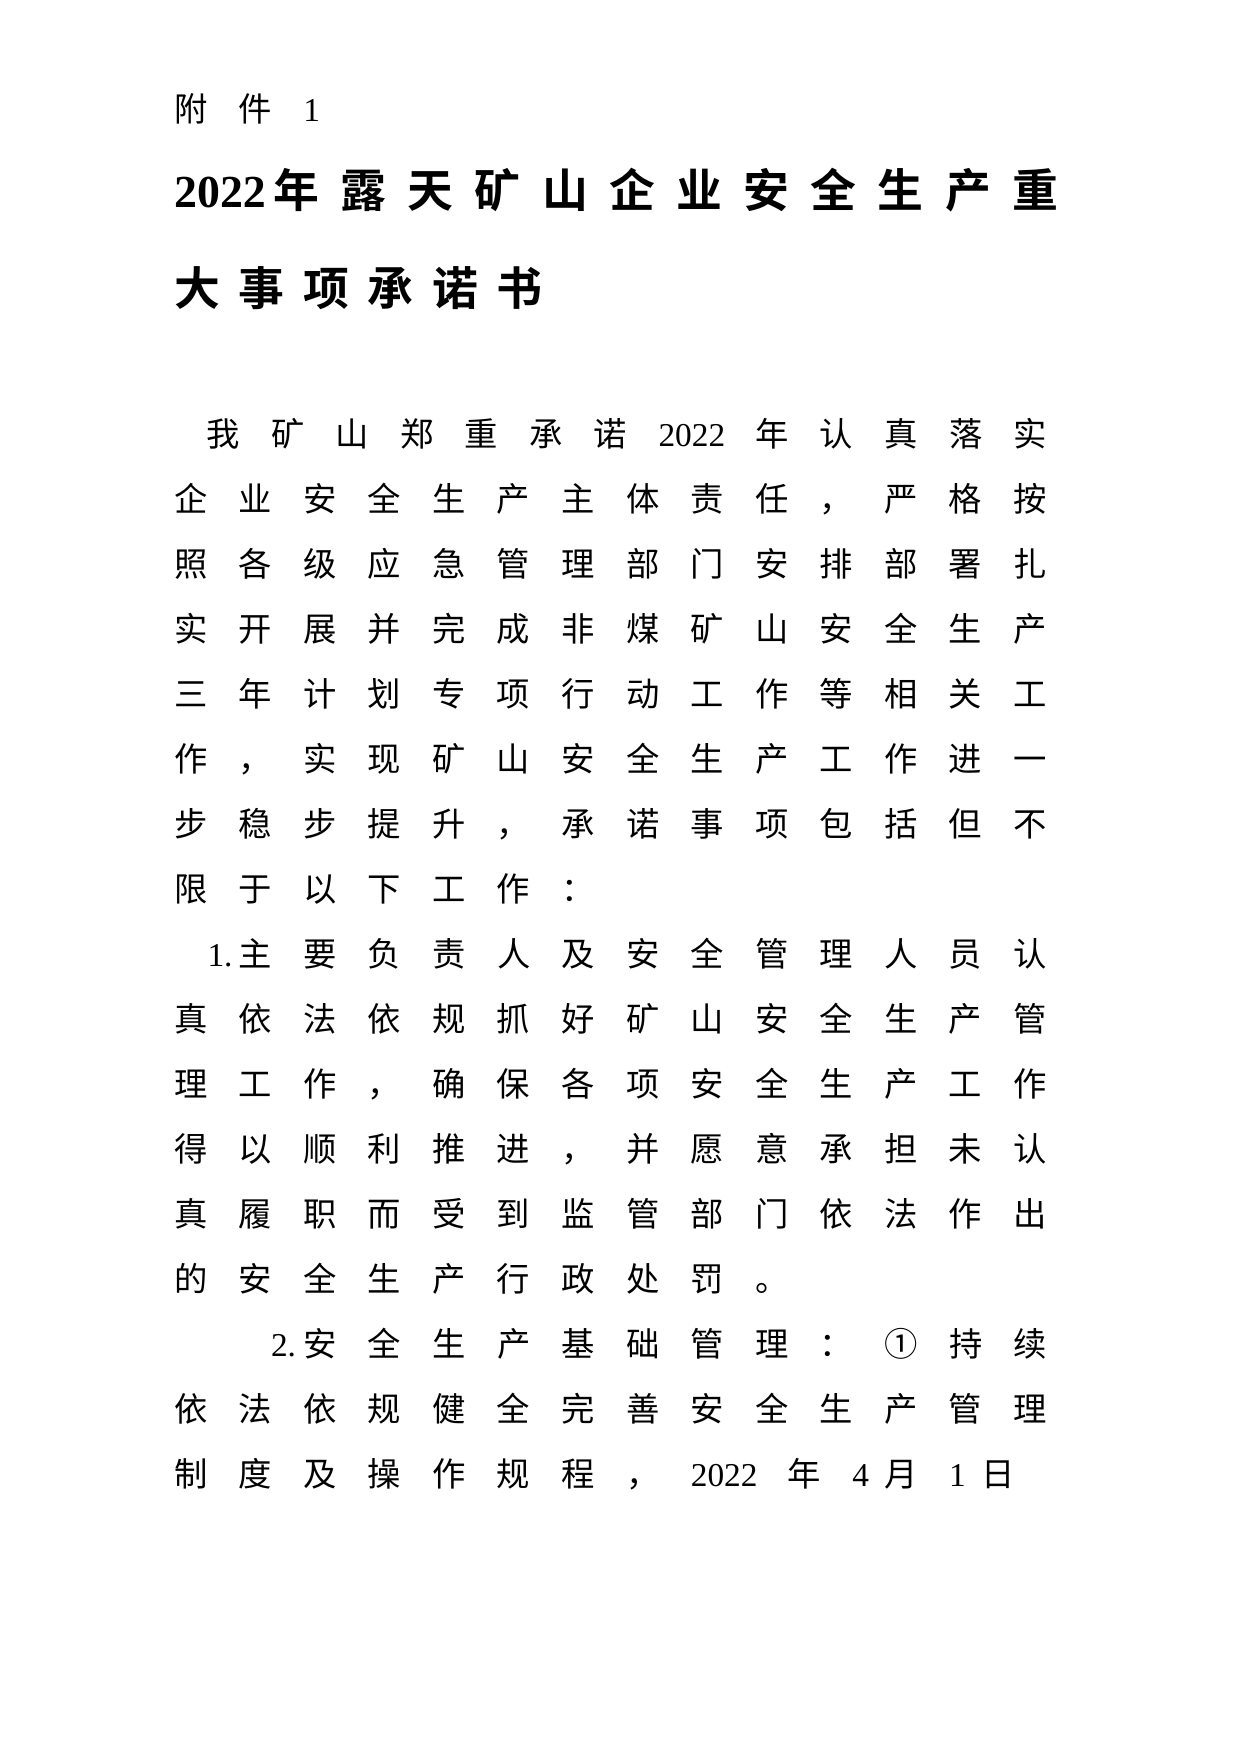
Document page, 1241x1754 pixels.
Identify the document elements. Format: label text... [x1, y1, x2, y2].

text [174, 1309, 1078, 1504]
text 附件1 [174, 74, 1078, 139]
text 1.主要负责人及安全管理人员认真依法依规抓好矿山安全生产管理工作，确保各项安全生产工作得以顺利推进，并愿意承担未认真履职而受到监管部门依法作出的安全生产行政处罚。 [174, 919, 1078, 1309]
text 我矿山郑重承诺2022年认真落实企业安全生产主体责任，严格按照各级应急管理部门安排部署扎实开展并完成非煤矿山安全生产三年计划专项行动工作等相关工作，实现矿山安全生产工作进一步稳步提升，承诺事项包括但不限于以下工作： [174, 399, 1078, 919]
text 2022年露天矿山企业安全生产重大事项承诺书 [174, 139, 1078, 334]
